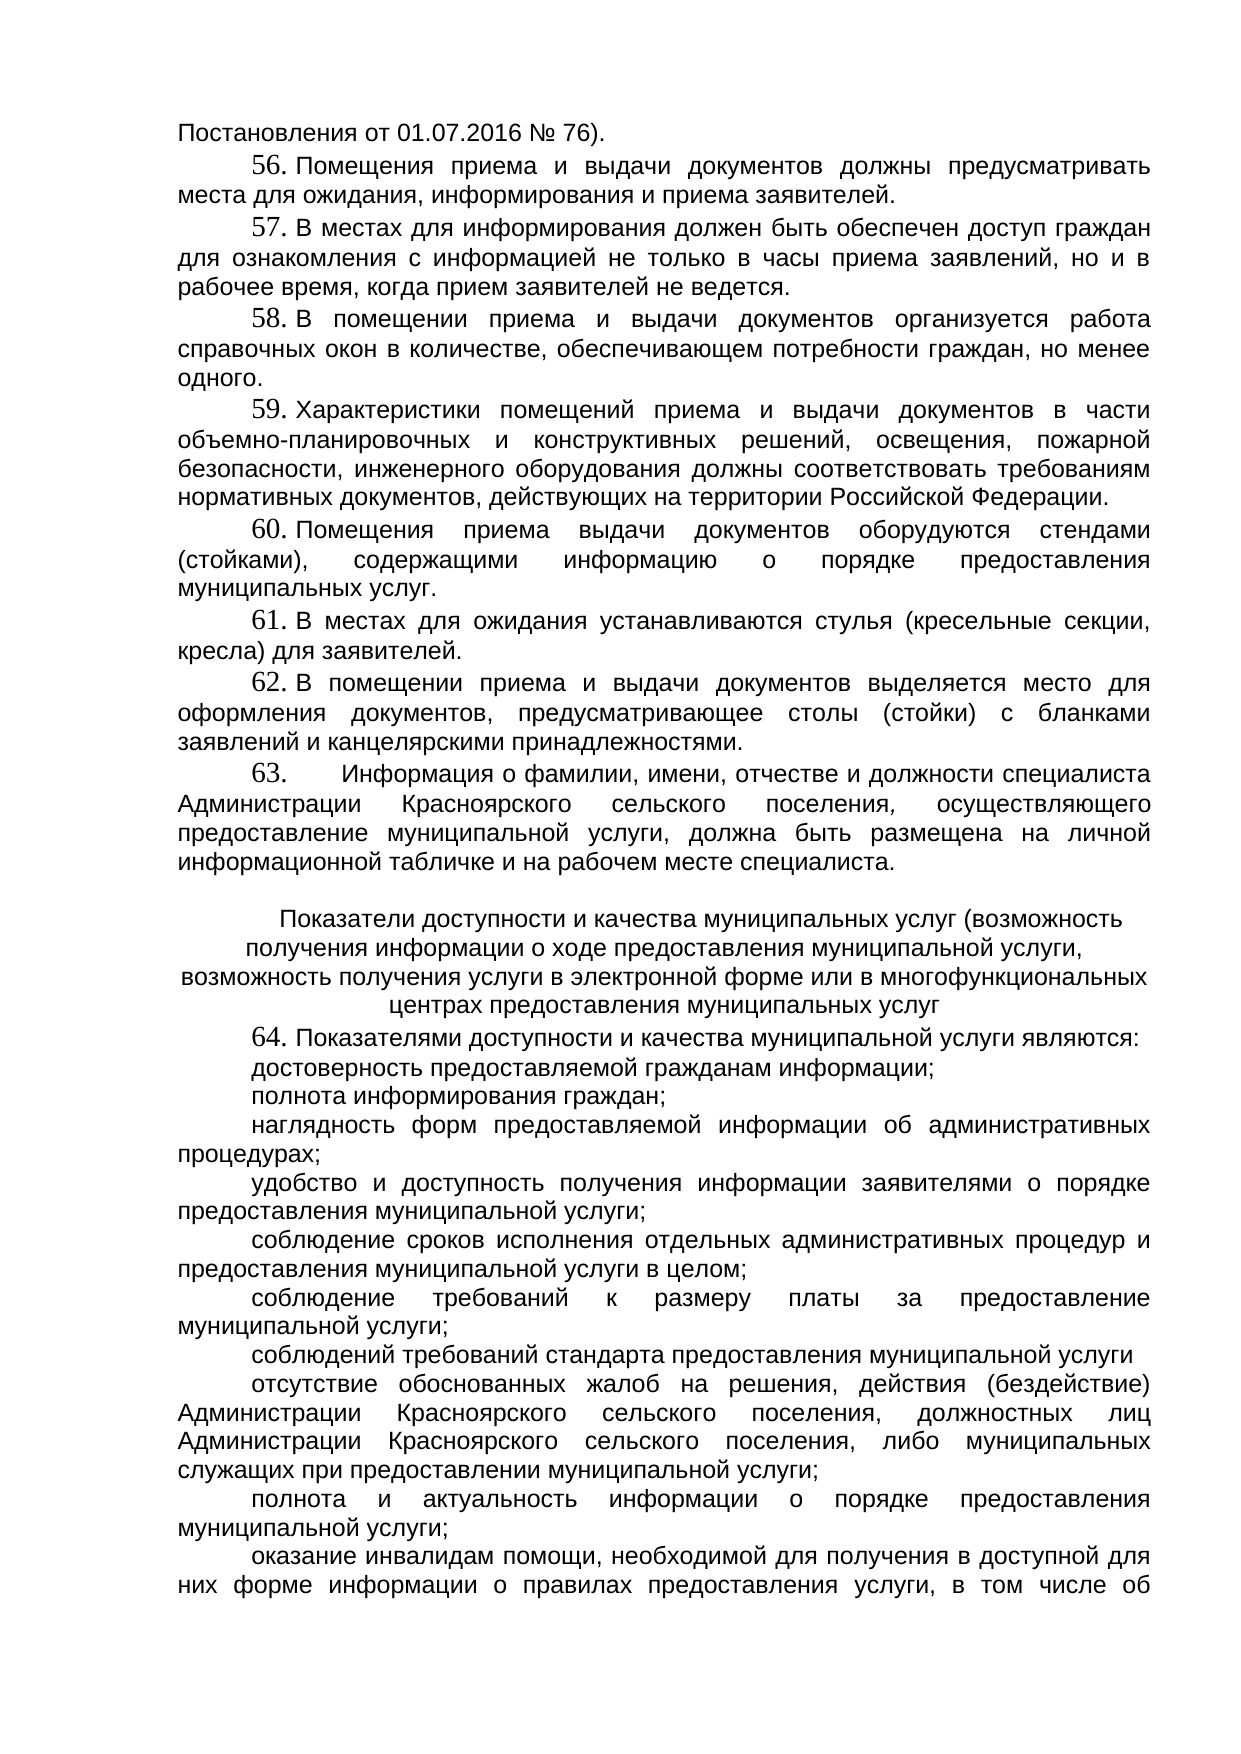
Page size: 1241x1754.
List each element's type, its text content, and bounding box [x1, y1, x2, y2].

list В местах для информирования должен быть обеспечен доступ граждан для ознакомления с информацией не только в часы приема заявлений, но и в рабочее время, когда прием заявителей не ведется. [177, 209, 1152, 300]
list Информация о фамилии, имени, отчестве и должности специалиста Администрации Красноярского сельского поселения, осуществляющего предоставление муниципальной услуги, должна быть размещена на личной информационной табличке и на рабочем месте специалиста. [177, 755, 1152, 875]
list В помещении приема и выдачи документов выделяется место для оформления документов, предусматривающее столы (стойки) с бланками заявлений и канцелярскими принадлежностями. [177, 664, 1152, 755]
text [177, 118, 1152, 147]
text соблюдение сроков исполнения отдельных административных процедур и предоставления муниципальной услуги в целом; [177, 1225, 1152, 1282]
list Показателями доступности и качества муниципальной услуги являются: [177, 1019, 1152, 1052]
list В местах для ожидания устанавливаются стулья (кресельные секции, кресла) для заявителей. [177, 602, 1152, 664]
text полнота информирования граждан; [177, 1081, 1152, 1110]
text Показатели доступности и качества муниципальных услуг (возможность получения информации о ходе предоставления муниципальной услуги, возможность получения услуги в электронной форме или в многофункциональных центрах предоставления муниципальных услуг [177, 904, 1152, 1019]
text достоверность предоставляемой гражданам информации; [177, 1052, 1152, 1081]
list Помещения приема и выдачи документов должны предусматривать места для ожидания, информирования и приема заявителей. [177, 147, 1152, 209]
text удобство и доступность получения информации заявителями о порядке предоставления муниципальной услуги; [177, 1167, 1152, 1225]
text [177, 1541, 1152, 1599]
text отсутствие обоснованных жалоб на решения, действия (бездействие) Администрации Красноярского сельского поселения, должностных лиц Администрации Красноярского сельского поселения, либо муниципальных служащих при предоставлении муниципальной услуги; [177, 1369, 1152, 1484]
text наглядность форм предоставляемой информации об административных процедурах; [177, 1110, 1152, 1167]
text соблюдений требований стандарта предоставления муниципальной услуги [177, 1340, 1152, 1369]
text соблюдение требований к размеру платы за предоставление муниципальной услуги; [177, 1282, 1152, 1340]
list Помещения приема выдачи документов оборудуются стендами (стойками), содержащими информацию о порядке предоставления муниципальных услуг. [177, 511, 1152, 602]
list В помещении приема и выдачи документов организуется работа справочных окон в количестве, обеспечивающем потребности граждан, но менее одного. [177, 300, 1152, 391]
text полнота и актуальность информации о порядке предоставления муниципальной услуги; [177, 1484, 1152, 1541]
list Характеристики помещений приема и выдачи документов в части объемно-планировочных и конструктивных решений, освещения, пожарной безопасности, инженерного оборудования должны соответствовать требованиям нормативных документов, действующих на территории Российской Федерации. [177, 391, 1152, 511]
